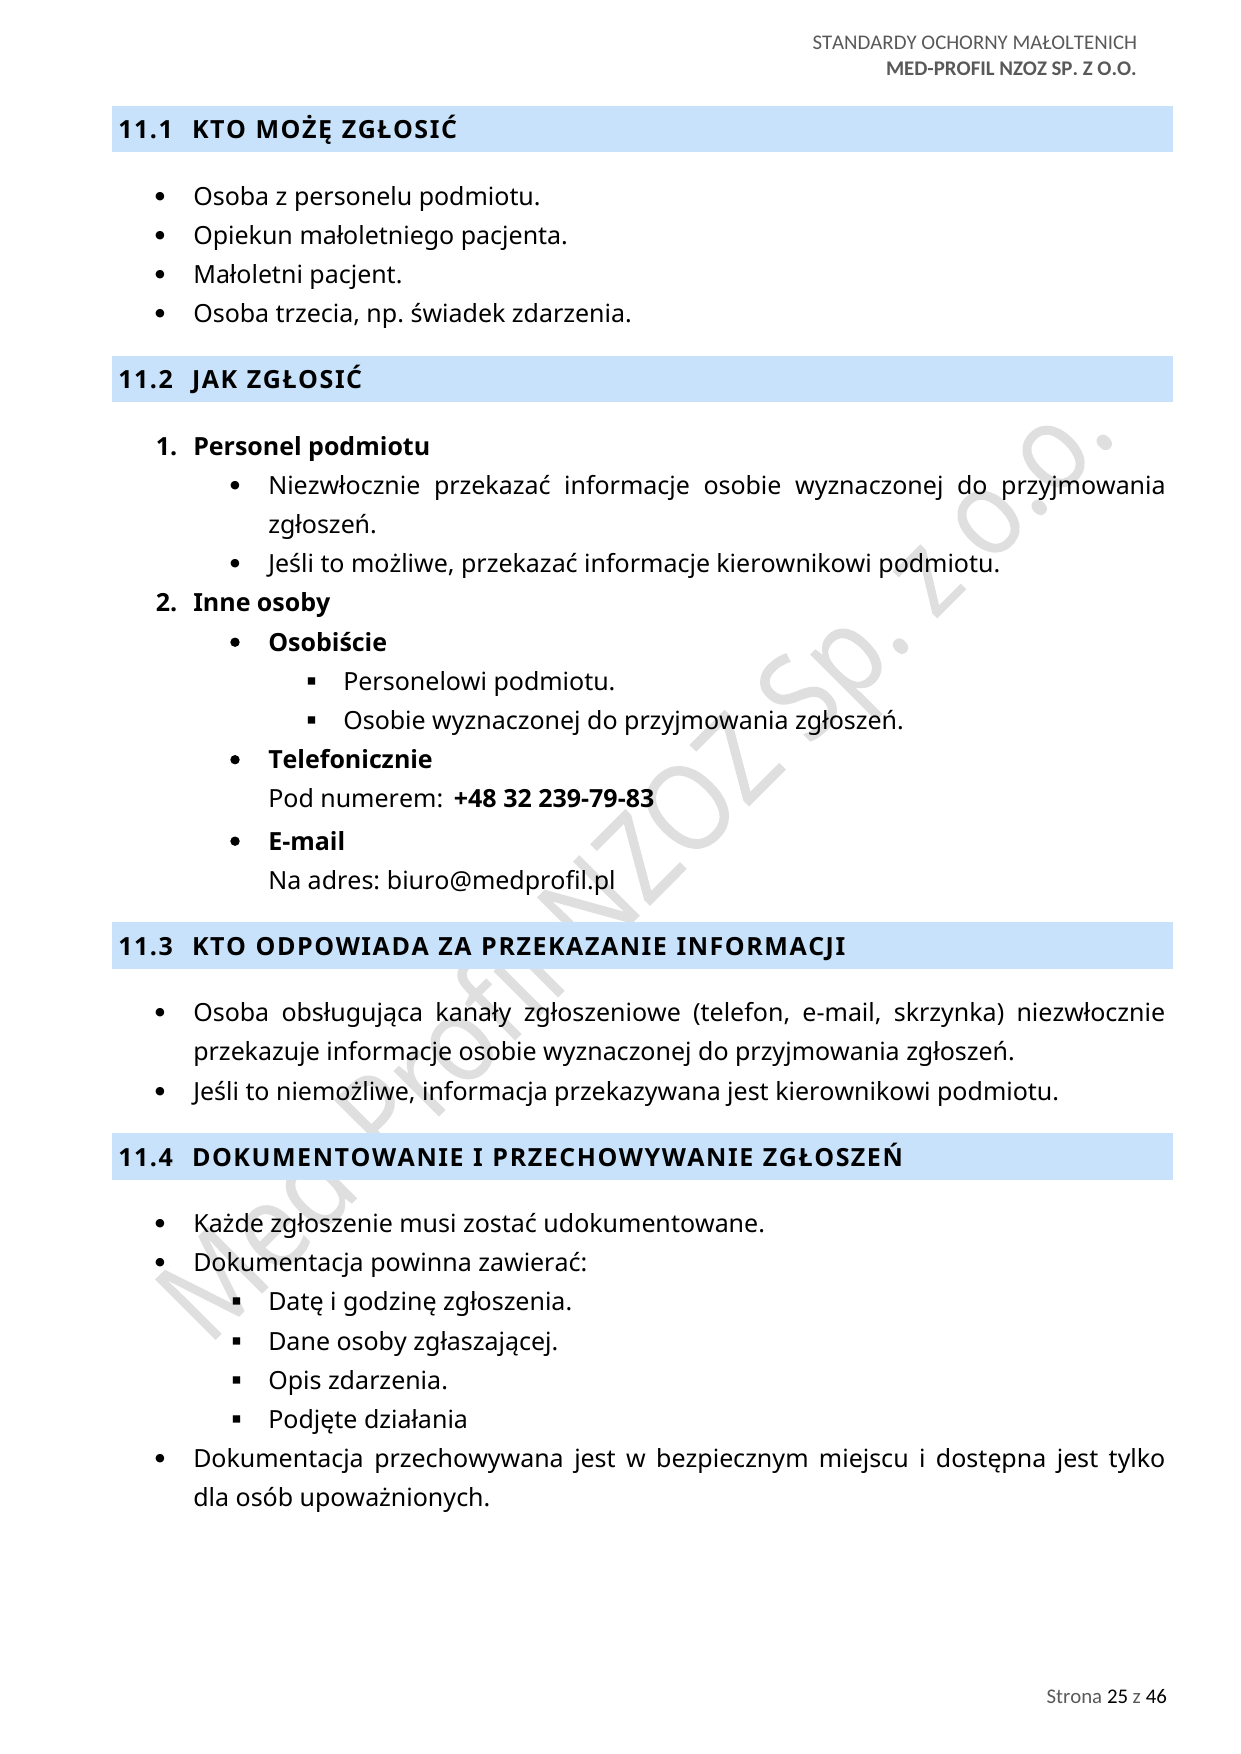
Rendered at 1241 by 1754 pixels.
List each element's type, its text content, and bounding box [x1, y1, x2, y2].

list Opiekun małoletniego pacjenta. [156, 217, 1167, 252]
list Dane osoby zgłaszającej. [231, 1323, 1167, 1357]
list Osobie wyznaczonej do przyjmowania zgłoszeń. [306, 702, 1167, 737]
list Osobiście [231, 624, 1167, 658]
list Personelowi podmiotu. [306, 663, 1167, 697]
list Dokumentacja powinna zawierać: [156, 1245, 1167, 1279]
list Personel podmiotu [156, 428, 1167, 462]
list Pod numerem: +48 32 239-79-83 [268, 781, 1167, 815]
list Dokumentacja przechowywana jest w bezpiecznym miejscu i dostępna jest tylko dla osób upoważnionych. [156, 1441, 1167, 1514]
list Osoba z personelu podmiotu. [156, 178, 1167, 212]
subtitle 11.2 JAK ZGŁOSIĆ [118, 362, 1167, 396]
list Opis zdarzenia. [231, 1362, 1167, 1396]
subtitle 11.4 DOKUMENTOWANIE I PRZECHOWYWANIE ZGŁOSZEŃ [118, 1139, 1167, 1173]
list E-mail [231, 823, 1167, 857]
list Datę i godzinę zgłoszenia. [231, 1284, 1167, 1318]
list Osoba obsługująca kanały zgłoszeniowe (telefon, e-mail, skrzynka) niezwłocznie przekazuje informacje osobie wyznaczonej do przyjmowania zgłoszeń. [156, 995, 1167, 1068]
list Na adres: biuro@medprofil.pl [268, 862, 1167, 896]
list Telefonicznie [231, 742, 1167, 776]
list Jeśli to niemożliwe, informacja przekazywana jest kierownikowi podmiotu. [156, 1073, 1167, 1107]
subtitle 11.3 KTO ODPOWIADA ZA PRZEKAZANIE INFORMACJI [118, 929, 1167, 963]
list Podjęte działania [231, 1401, 1167, 1436]
list Niezwłocznie przekazać informacje osobie wyznaczonej do przyjmowania zgłoszeń. [231, 467, 1167, 541]
list Każde zgłoszenie musi zostać udokumentowane. [156, 1206, 1167, 1240]
list Inne osoby [156, 585, 1167, 619]
list Jeśli to możliwe, przekazać informacje kierownikowi podmiotu. [231, 546, 1167, 580]
list Osoba trzecia, np. świadek zdarzenia. [156, 296, 1167, 330]
list Małoletni pacjent. [156, 257, 1167, 291]
subtitle 11.1 KTO MOŻĘ ZGŁOSIĆ [118, 112, 1167, 146]
